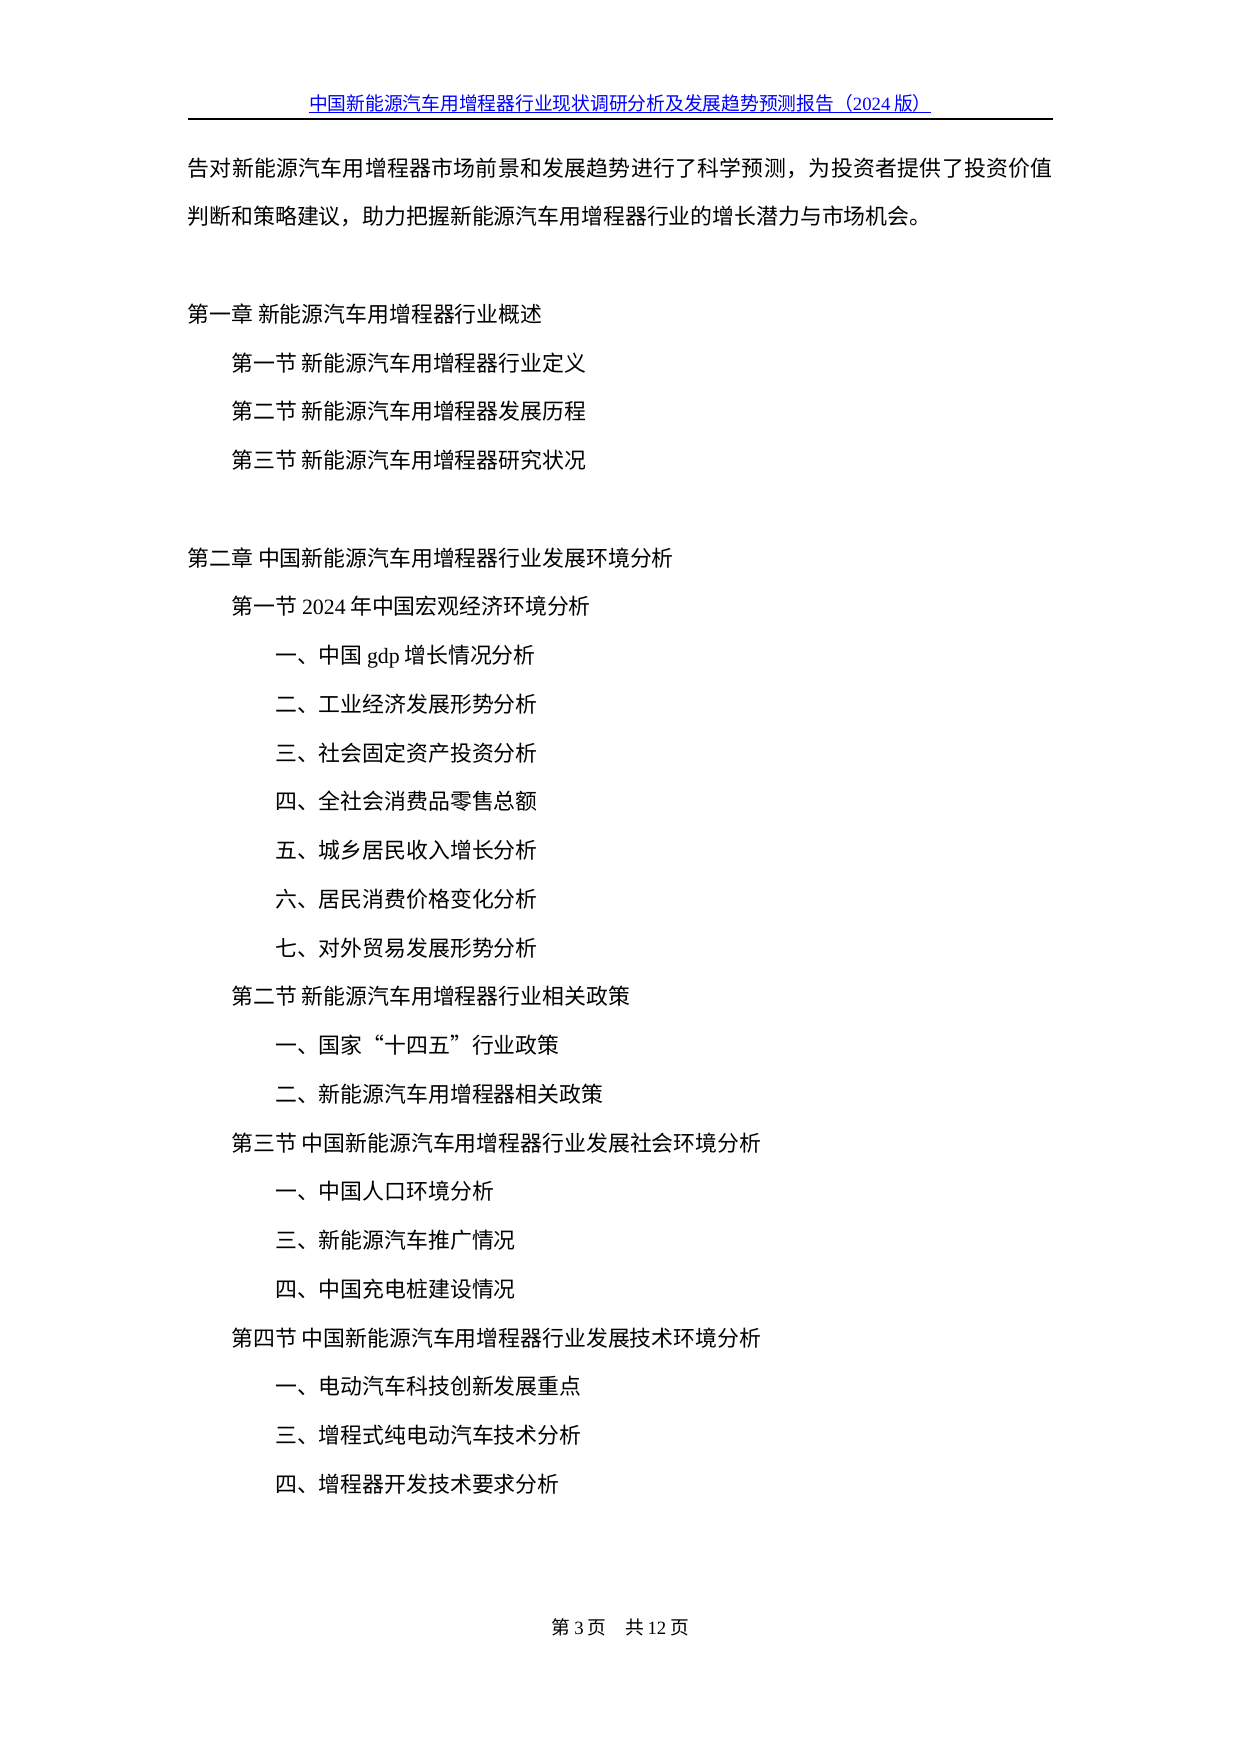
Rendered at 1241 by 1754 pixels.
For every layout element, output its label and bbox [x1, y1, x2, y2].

text [187, 150, 1053, 1499]
